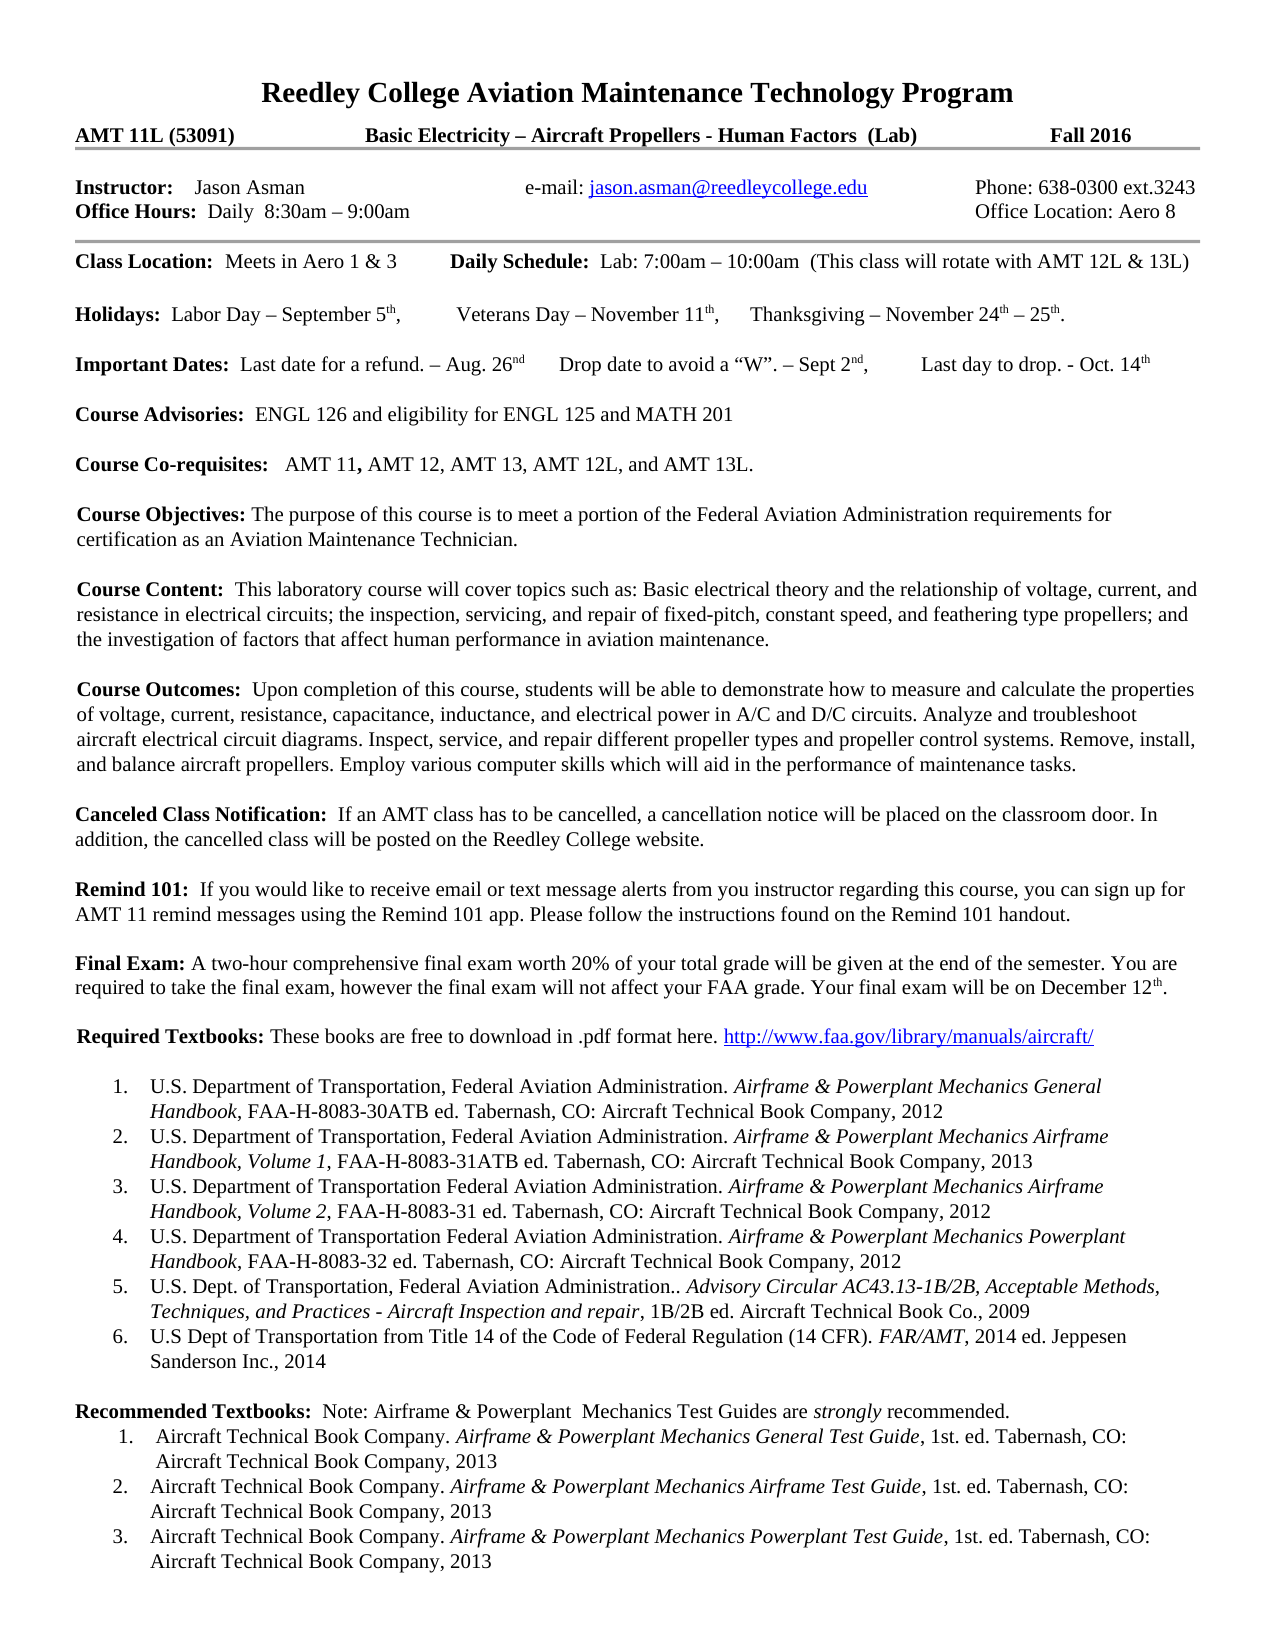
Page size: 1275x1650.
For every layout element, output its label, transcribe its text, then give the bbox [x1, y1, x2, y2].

list U.S Dept of Transportation from Title 14 of the Code of Federal Regulation (14 CFR). FAR/AMT, 2014 ed. Jeppesen Sanderson Inc., 2014 [112, 1323, 1198, 1373]
text Course Advisories: ENGL 126 and eligibility for ENGL 125 and MATH 201 [75, 401, 1200, 426]
list U.S. Department of Transportation Federal Aviation Administration. Airframe & Powerplant Mechanics Airframe Handbook, Volume 2, FAA-H-8083-31 ed. Tabernash, CO: Aircraft Technical Book Company, 2012 [112, 1173, 1198, 1223]
list Aircraft Technical Book Company. Airframe & Powerplant Mechanics General Test Guide, 1st. ed. Tabernash, CO: Aircraft Technical Book Company, 2013 [118, 1423, 1198, 1473]
text Reedley College Aviation Maintenance Technology Program [75, 75, 1200, 108]
text Required Textbooks: These books are free to download in .pdf format here. http://www.faa.gov/library/manuals/aircraft/ [76, 1023, 1198, 1048]
text Canceled Class Notification: If an AMT class has to be cancelled, a cancellation notice will be placed on the classroom door. In addition, the cancelled class will be posted on the Reedley College website. [75, 801, 1200, 851]
text Important Dates: Last date for a refund. – Aug. 26nd Drop date to avoid a “W”. – Sept 2nd, Last day to drop. - Oct. 14th [75, 351, 1200, 376]
text Course Co-requisites: AMT 11, AMT 12, AMT 13, AMT 12L, and AMT 13L. [75, 451, 1200, 476]
text Course Content: This laboratory course will cover topics such as: Basic electrical theory and the relationship of voltage, current, and resistance in electrical circuits; the inspection, servicing, and repair of fixed-pitch, constant speed, and feathering type propellers; and the investigation of factors that affect human performance in aviation maintenance. [76, 576, 1198, 651]
list U.S. Department of Transportation, Federal Aviation Administration. Airframe & Powerplant Mechanics Airframe Handbook, Volume 1, FAA-H-8083-31ATB ed. Tabernash, CO: Aircraft Technical Book Company, 2013 [112, 1123, 1198, 1173]
text Course Outcomes: Upon completion of this course, students will be able to demonstrate how to measure and calculate the properties of voltage, current, resistance, capacitance, inductance, and electrical power in A/C and D/C circuits. Analyze and troubleshoot aircraft electrical circuit diagrams. Inspect, service, and repair different propeller types and propeller control systems. Remove, install, and balance aircraft propellers. Employ various computer skills which will aid in the performance of maintenance tasks. [76, 676, 1200, 776]
text AMT 11L (53091) Basic Electricity – Aircraft Propellers - Human Factors (Lab) Fall 2016 [75, 123, 1200, 146]
text Office Hours: Daily 8:30am – 9:00am Office Location: Aero 8 [75, 199, 1200, 223]
list Aircraft Technical Book Company. Airframe & Powerplant Mechanics Airframe Test Guide, 1st. ed. Tabernash, CO: Aircraft Technical Book Company, 2013 [112, 1473, 1198, 1523]
list U.S. Department of Transportation, Federal Aviation Administration. Airframe & Powerplant Mechanics General Handbook, FAA-H-8083-30ATB ed. Tabernash, CO: Aircraft Technical Book Company, 2012 [112, 1073, 1198, 1123]
list U.S. Dept. of Transportation, Federal Aviation Administration.. Advisory Circular AC43.13-1B/2B, Acceptable Methods, Techniques, and Practices - Aircraft Inspection and repair, 1B/2B ed. Aircraft Technical Book Co., 2009 [112, 1273, 1198, 1323]
text Instructor: Jason Asman e-mail: jason.asman@reedleycollege.edu Phone: 638-0300 ext.3243 [75, 175, 1200, 199]
text Final Exam: A two-hour comprehensive final exam worth 20% of your total grade will be given at the end of the semester. You are required to take the final exam, however the final exam will not affect your FAA grade. Your final exam will be on December 12th. [75, 951, 1200, 999]
text Remind 101: If you would like to receive email or text message alerts from you instructor regarding this course, you can sign up for AMT 11 remind messages using the Remind 101 app. Please follow the instructions found on the Remind 101 handout. [75, 876, 1200, 926]
text Holidays: Labor Day – September 5th, Veterans Day – November 11th, Thanksgiving – November 24th – 25th. [75, 301, 1200, 326]
text Class Location: Meets in Aero 1 & 3 Daily Schedule: Lab: 7:00am – 10:00am (This class will rotate with AMT 12L & 13L) [75, 248, 1200, 273]
text Recommended Textbooks: Note: Airframe & Powerplant Mechanics Test Guides are strongly recommended. [75, 1398, 1198, 1423]
list U.S. Department of Transportation Federal Aviation Administration. Airframe & Powerplant Mechanics Powerplant Handbook, FAA-H-8083-32 ed. Tabernash, CO: Aircraft Technical Book Company, 2012 [112, 1223, 1198, 1273]
text Course Objectives: The purpose of this course is to meet a portion of the Federal Aviation Administration requirements for certification as an Aviation Maintenance Technician. [76, 501, 1198, 551]
list Aircraft Technical Book Company. Airframe & Powerplant Mechanics Powerplant Test Guide, 1st. ed. Tabernash, CO: Aircraft Technical Book Company, 2013 [112, 1523, 1198, 1573]
